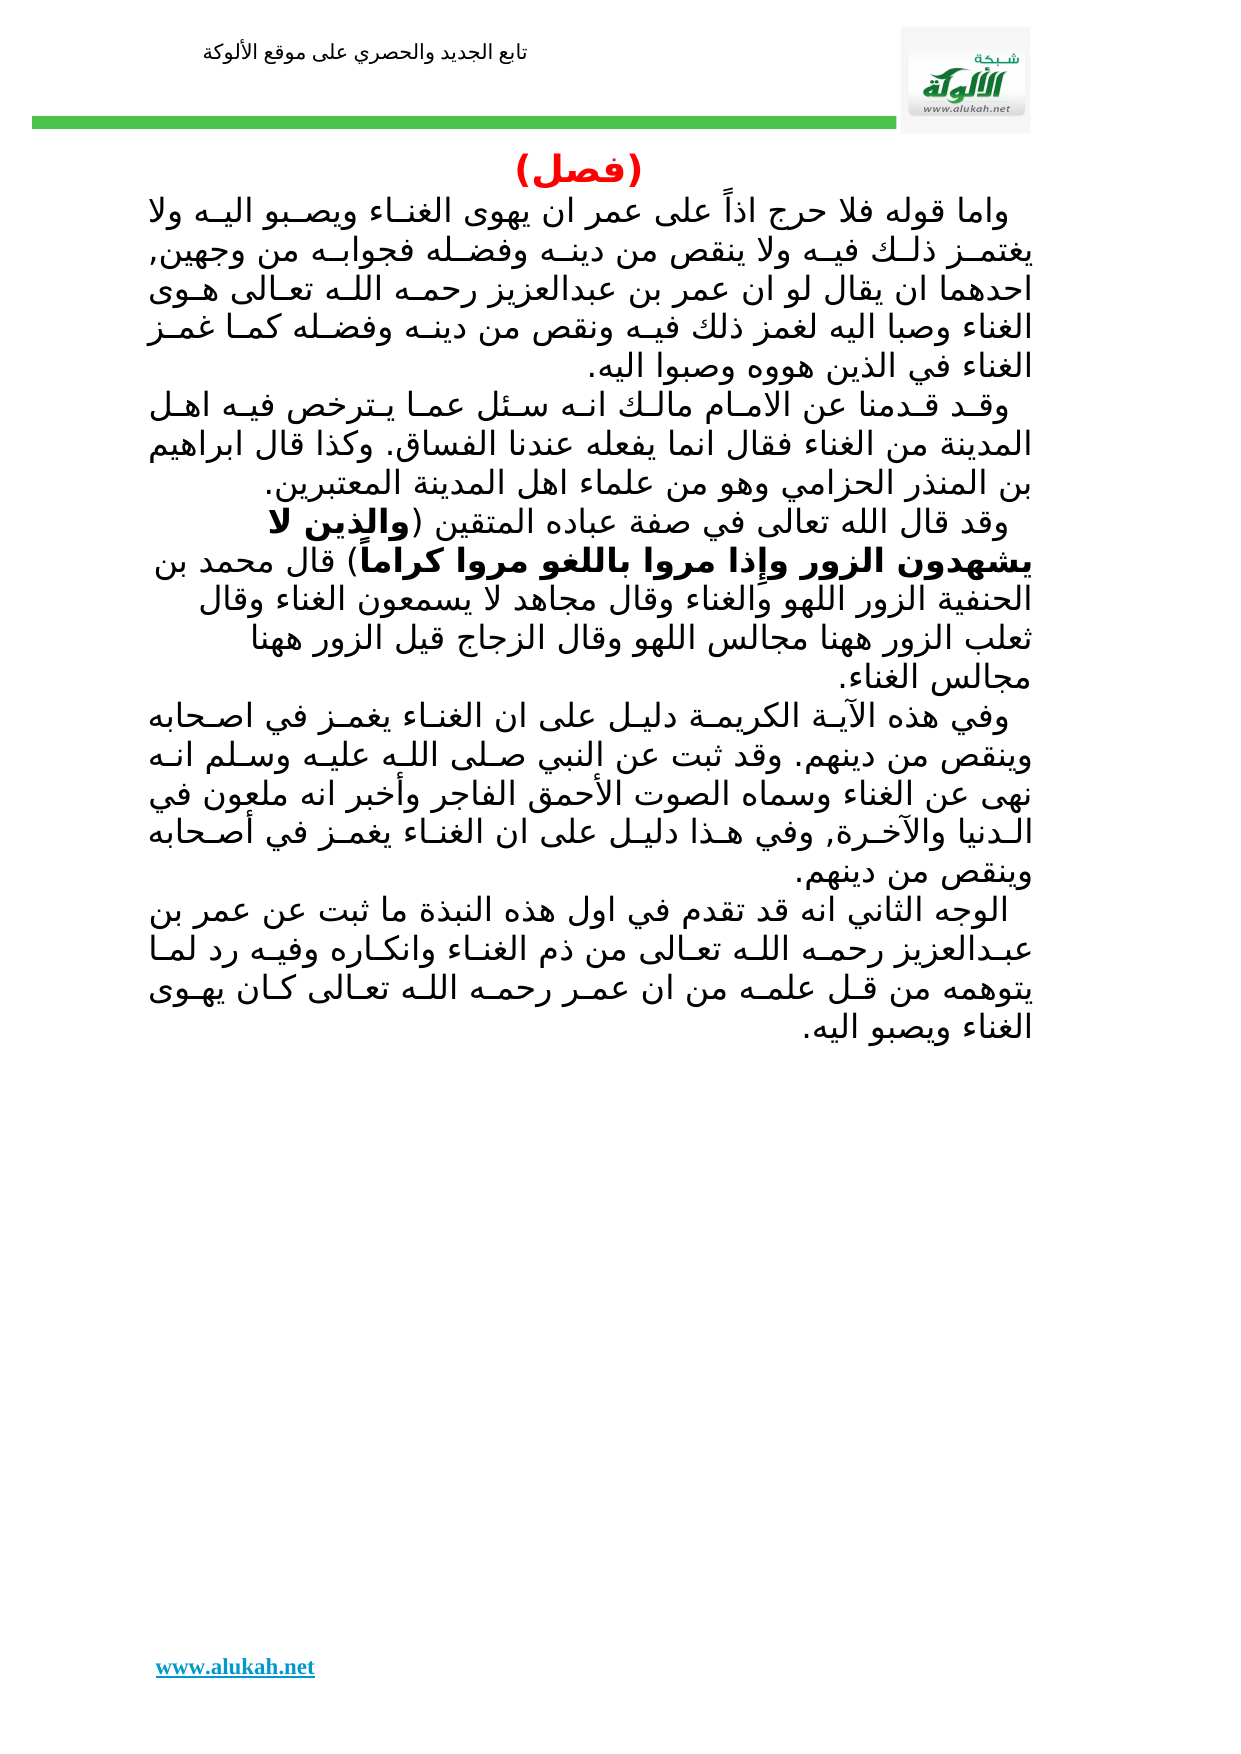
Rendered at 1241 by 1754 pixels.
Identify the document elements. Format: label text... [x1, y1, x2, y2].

text الوجه الثاني انه قد تقدم في اول هذه النبذة ما ثبت عن عمر بن عبدالعزيز رحمه الله تعالى من ذم الغناء وانكاره وفيه رد لما يتوهمه من قل علمه من ان عمر رحمه الله تعالى كان يهوى الغناء ويصبو اليه. [148, 891, 1033, 1046]
text وقد قال الله تعالى في صفة عباده المتقين (والذين لا يشهدون الزور وإِذا مروا باللغو مروا كراماً) قال محمد بن الحنفية الزور اللهو والغناء وقال مجاهد لا يسمعون الغناء وقال ثعلب الزور ههنا مجالس اللهو وقال الزجاج قيل الزور ههنا مجالس الغناء. [148, 502, 1033, 696]
text وقد قدمنا عن الامام مالك انه سئل عما يترخص فيه اهل المدينة من الغناء فقال انما يفعله عندنا الفساق. وكذا قال ابراهيم بن المنذر الحزامي وهو من علماء اهل المدينة المعتبرين. [148, 386, 1033, 502]
text (فصل) [148, 148, 1033, 191]
text وفي هذه الآية الكريمة دليل على ان الغناء يغمز في اصحابه وينقص من دينهم. وقد ثبت عن النبي صلى الله عليه وسلم انه نهى عن الغناء وسماه الصوت الأحمق الفاجر وأخبر انه ملعون في الدنيا والآخرة, وفي هذا دليل على ان الغناء يغمز في أصحابه وينقص من دينهم. [148, 696, 1033, 891]
text واما قوله فلا حرج اذاً على عمر ان يهوى الغناء ويصبو اليه ولا يغتمز ذلك فيه ولا ينقص من دينه وفضله فجوابه من وجهين, احدهما ان يقال لو ان عمر بن عبدالعزيز رحمه الله تعالى هوى الغناء وصبا اليه لغمز ذلك فيه ونقص من دينه وفضله كما غمز الغناء في الذين هووه وصبوا اليه. [148, 191, 1033, 386]
